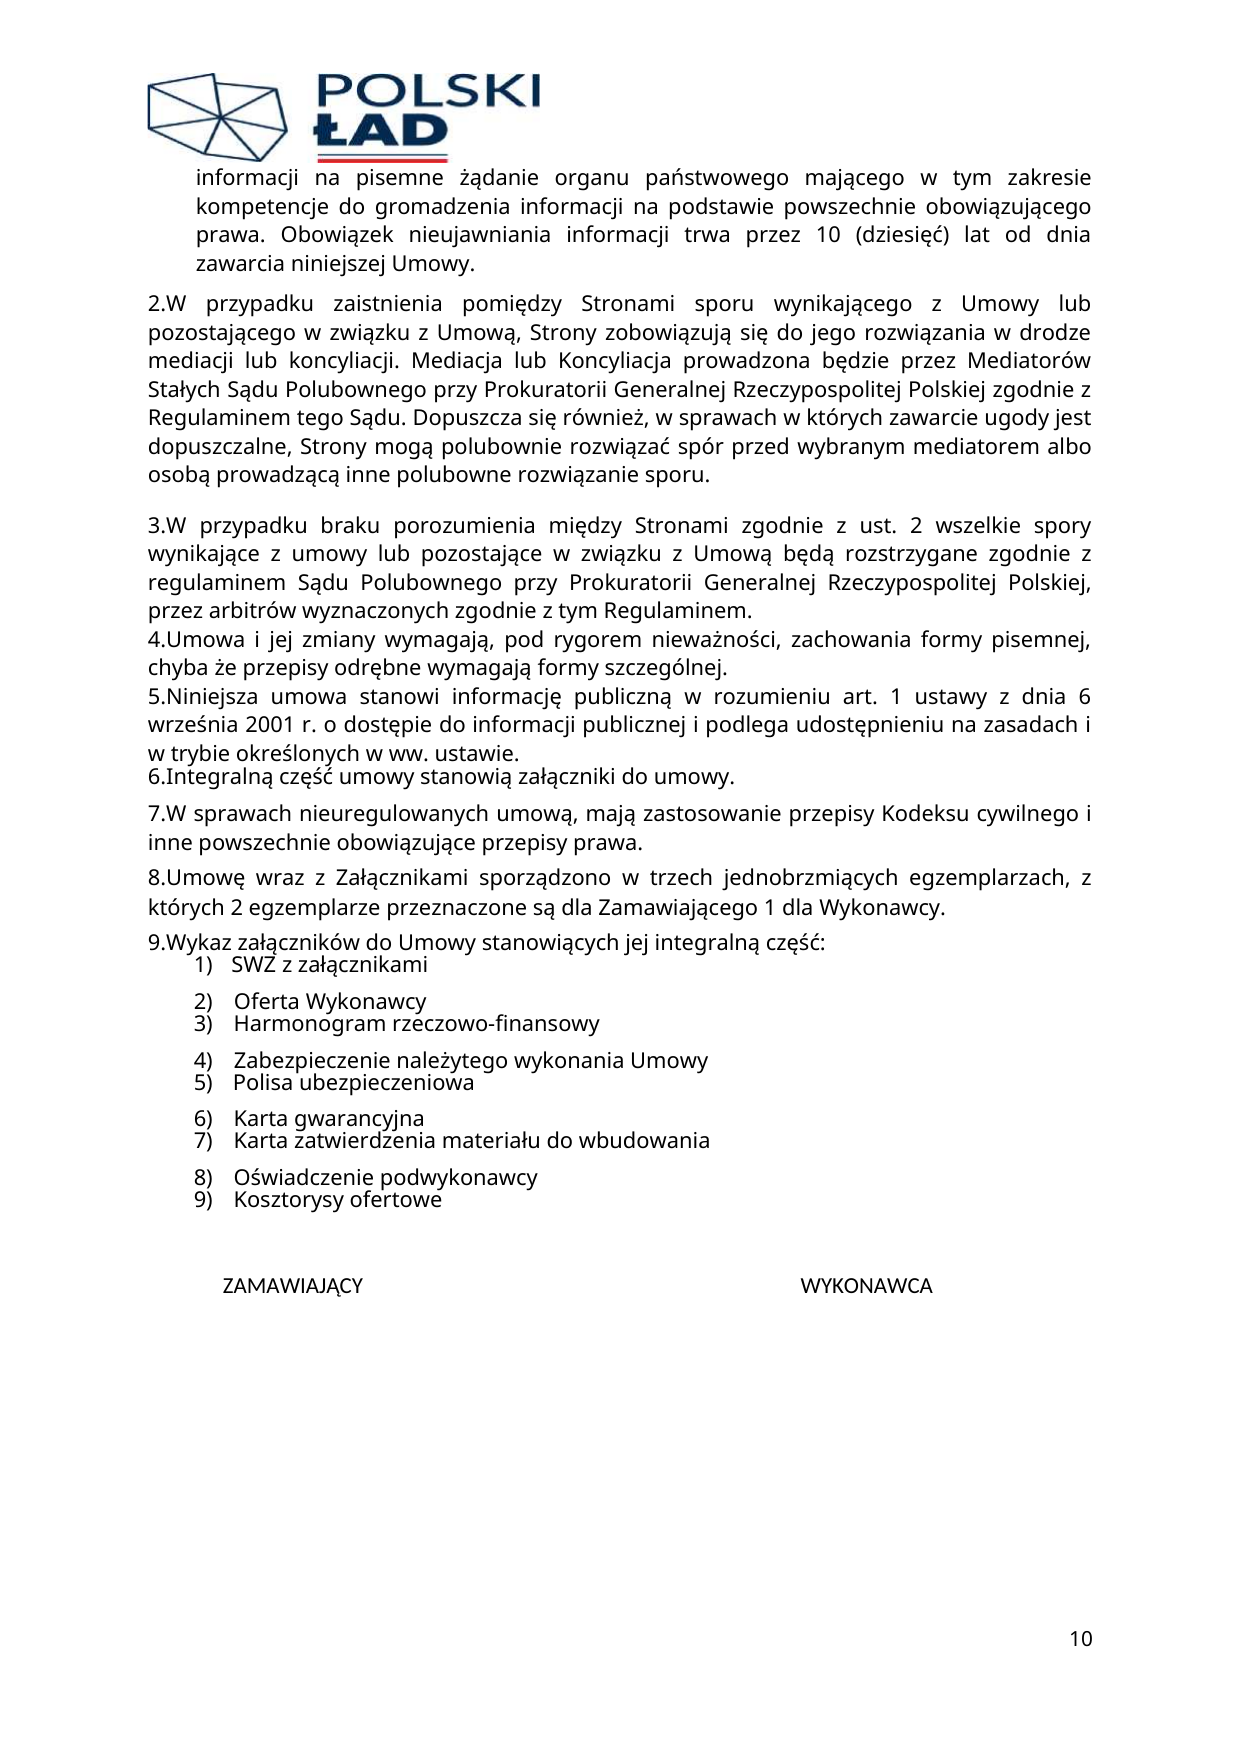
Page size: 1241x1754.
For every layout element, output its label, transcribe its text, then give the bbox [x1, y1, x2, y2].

list Zabezpieczenie należytego wykonania Umowy [193, 1051, 1093, 1072]
list Karta gwarancyjna [193, 1109, 1093, 1131]
list Harmonogram rzeczowo-finansowy [193, 1014, 1093, 1036]
list Oferta Wykonawcy [193, 992, 1093, 1014]
list SWZ z załącznikami [193, 955, 1093, 977]
text 4.Umowa i jej zmiany wymagają, pod rygorem nieważności, zachowania formy pisemnej, chyba że przepisy odrębne wymagają formy szczególnej. [148, 624, 1093, 681]
list Oświadczenie podwykonawcy [193, 1168, 1093, 1190]
text 7.W sprawach nieuregulowanych umową, mają zastosowanie przepisy Kodeksu cywilnego i inne powszechnie obowiązujące przepisy prawa. [148, 798, 1093, 856]
text 6.Integralną część umowy stanowią załączniki do umowy. [148, 767, 1093, 789]
text 2.W przypadku zaistnienia pomiędzy Stronami sporu wynikającego z Umowy lub pozostającego w związku z Umową, Strony zobowiązują się do jego rozwiązania w drodze mediacji lub koncyliacji. Mediacja lub Koncyliacja prowadzona będzie przez Mediatorów Stałych Sądu Polubownego przy Prokuratorii Generalnej Rzeczypospolitej Polskiej zgodnie z Regulaminem tego Sądu. Dopuszcza się również, w sprawach w których zawarcie ugody jest dopuszczalne, Strony mogą polubownie rozwiązać spór przed wybranym mediatorem albo osobą prowadzącą inne polubowne rozwiązanie sporu. [148, 288, 1093, 488]
text 3.W przypadku braku porozumienia między Stronami zgodnie z ust. 2 wszelkie spory wynikające z umowy lub pozostające w związku z Umową będą rozstrzygane zgodnie z regulaminem Sądu Polubownego przy Prokuratorii Generalnej Rzeczypospolitej Polskiej, przez arbitrów wyznaczonych zgodnie z tym Regulaminem. [148, 510, 1093, 624]
text 8.Umowę wraz z Załącznikami sporządzono w trzech jednobrzmiących egzemplarzach, z których 2 egzemplarze przeznaczone są dla Zamawiającego 1 dla Wykonawcy. [148, 862, 1093, 921]
text 5.Niniejsza umowa stanowi informację publiczną w rozumieniu art. 1 ustawy z dnia 6 września 2001 r. o dostępie do informacji publicznej i podlega udostępnieniu na zasadach i w trybie określonych w ww. ustawie. [148, 681, 1093, 767]
list Karta zatwierdzenia materiału do wbudowania [193, 1131, 1093, 1153]
list Polisa ubezpieczeniowa [193, 1072, 1093, 1094]
picture [147, 73, 540, 163]
text 9.Wykaz załączników do Umowy stanowiących jej integralną część: [148, 933, 1093, 955]
list Kosztorysy ofertowe [193, 1190, 1093, 1212]
list ZAMAWIAJĄCY WYKONAWCA [223, 1271, 1093, 1299]
